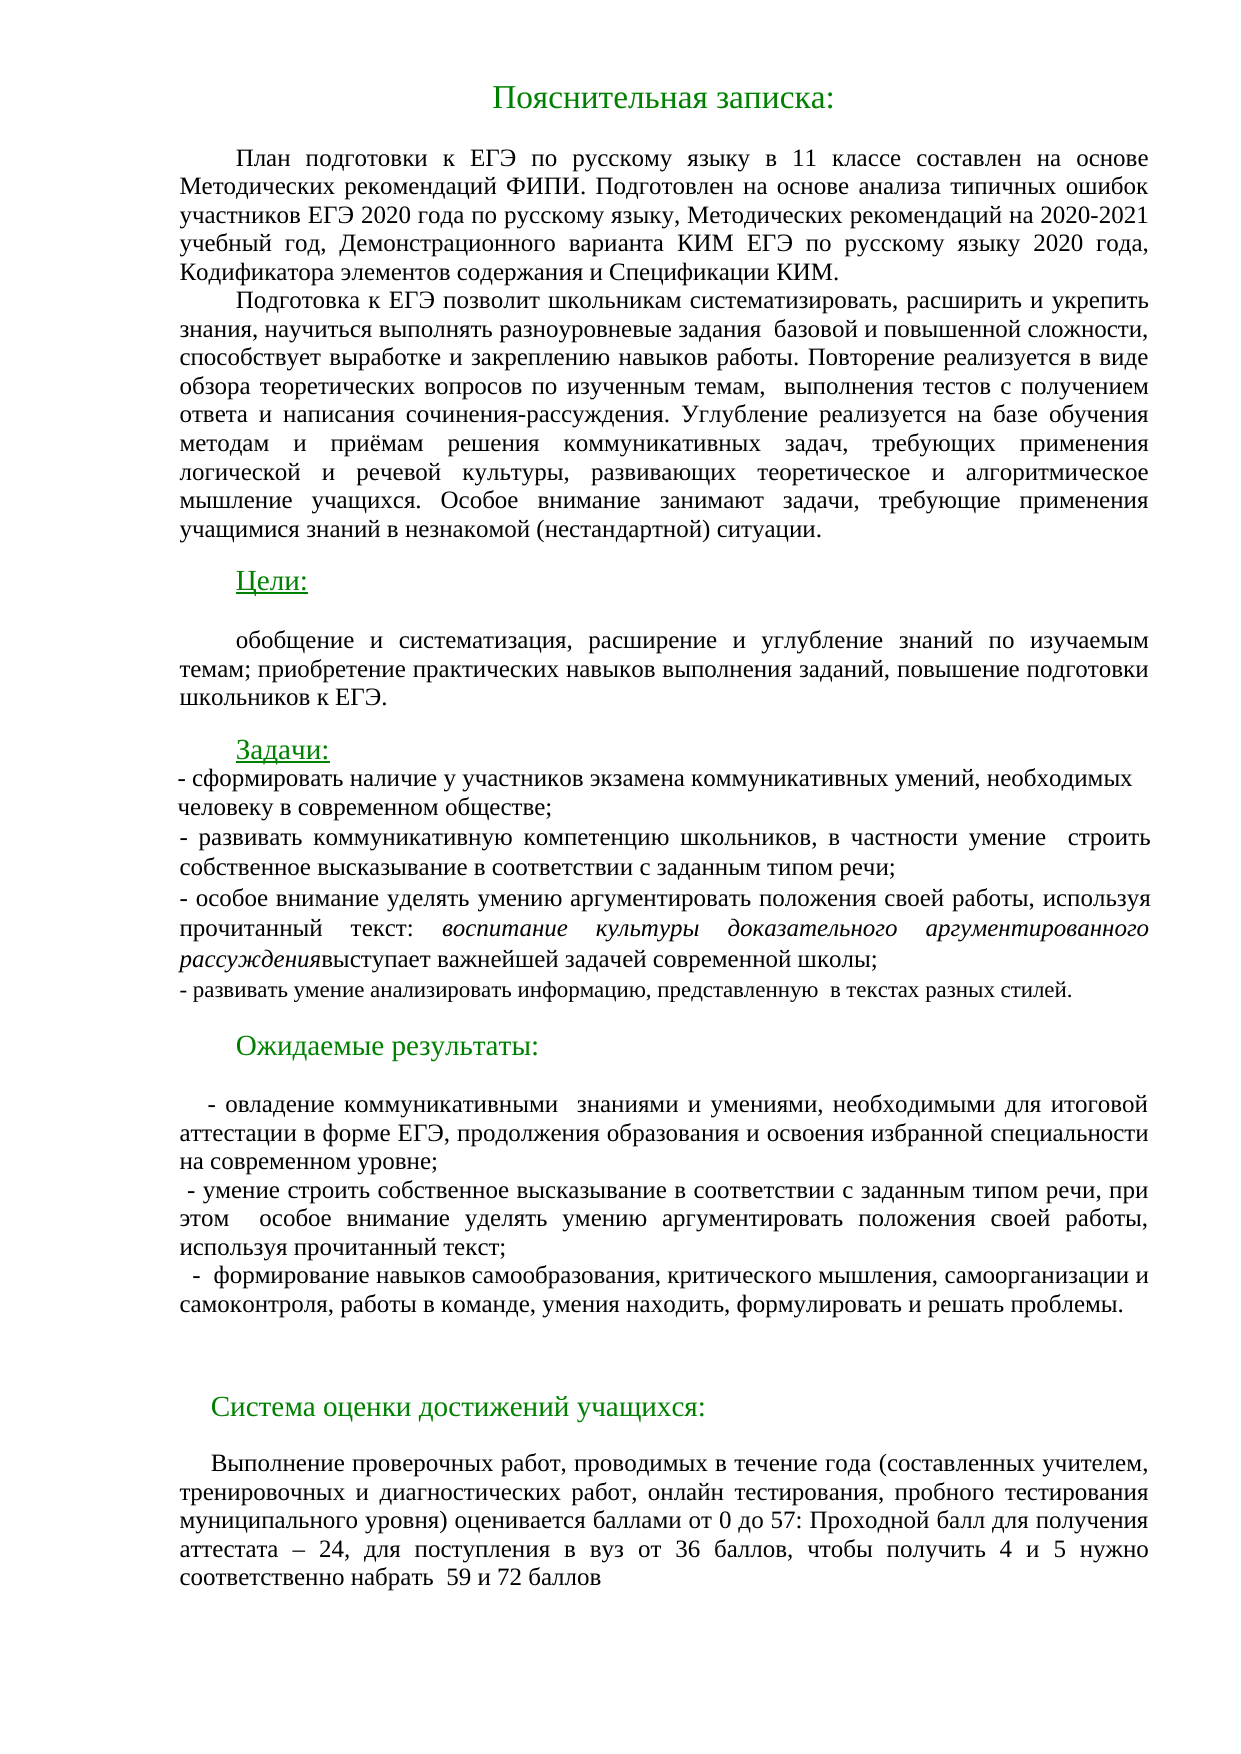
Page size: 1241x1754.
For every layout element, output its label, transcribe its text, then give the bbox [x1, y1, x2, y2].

text - развивать коммуникативную компетенцию школьников, в частности умение строить собственное высказывание в соответствии с заданным типом речи; [179, 821, 1152, 882]
text Задачи: [179, 741, 1152, 764]
text План подготовки к ЕГЭ по русскому языку в 11 классе составлен на основе Методических рекомендаций ФИПИ. Подготовлен на основе анализа типичных ошибок участников ЕГЭ 2020 года по русскому языку, Методических рекомендаций на 2020-2021 учебный год, Демонстрационного варианта КИМ ЕГЭ по русскому языку 2020 года, Кодификатора элементов содержания и Спецификации КИМ. [179, 143, 1149, 286]
text - развивать умение анализировать информацию, представленную в текстах разных стилей. [179, 973, 1152, 1004]
text Пояснительная записка: [177, 86, 1149, 115]
text - формирование навыков самообразования, критического мышления, самоорганизации и самоконтроля, работы в команде, умения находить, формулировать и решать проблемы. [179, 1261, 1149, 1318]
text - умение строить собственное высказывание в соответствии с заданным типом речи, при этом особое внимание уделять умению аргументировать положения своей работы, используя прочитанный текст; [179, 1175, 1149, 1261]
text Система оценки достижений учащихся: [179, 1398, 1152, 1421]
text - овладение коммуникативными знаниями и умениями, необходимыми для итоговой аттестации в форме ЕГЭ, продолжения образования и освоения избранной специальности на современном уровне; [179, 1090, 1149, 1175]
text Цели: [179, 568, 1149, 596]
text Выполнение проверочных работ, проводимых в течение года (составленных учителем, тренировочных и диагностических работ, онлайн тестирования, пробного тестирования муниципального уровня) оценивается баллами от 0 до 57: Проходной балл для получения аттестата – 24, для поступления в вуз от 36 баллов, чтобы получить 4 и 5 нужно соответственно набрать 59 и 72 баллов [179, 1448, 1149, 1591]
text - особое внимание уделять умению аргументировать положения своей работы, используя прочитанный текст: воспитание культуры доказательного аргументированного рассуждениявыступает важнейшей задачей современной школы; [179, 882, 1152, 973]
text обобщение и систематизация, расширение и углубление знаний по изучаемым темам; приобретение практических навыков выполнения заданий, повышение подготовки школьников к ЕГЭ. [179, 626, 1149, 711]
text Подготовка к ЕГЭ позволит школьникам систематизировать, расширить и укрепить знания, научиться выполнять разноуровневые задания базовой и повышенной сложности, способствует выработке и закреплению навыков работы. Повторение реализуется в виде обзора теоретических вопросов по изученным темам, выполнения тестов с получением ответа и написания сочинения-рассуждения. Углубление реализуется на базе обучения методам и приёмам решения коммуникативных задач, требующих применения логической и речевой культуры, развивающих теоретическое и алгоритмическое мышление учащихся. Особое внимание занимают задачи, требующие применения учащимися знаний в незнакомой (нестандартной) ситуации. [179, 286, 1149, 543]
text Ожидаемые результаты: [179, 1033, 1152, 1061]
text - сформировать наличие у участников экзамена коммуникативных умений, необходимых человеку в современном обществе; [177, 764, 1149, 821]
